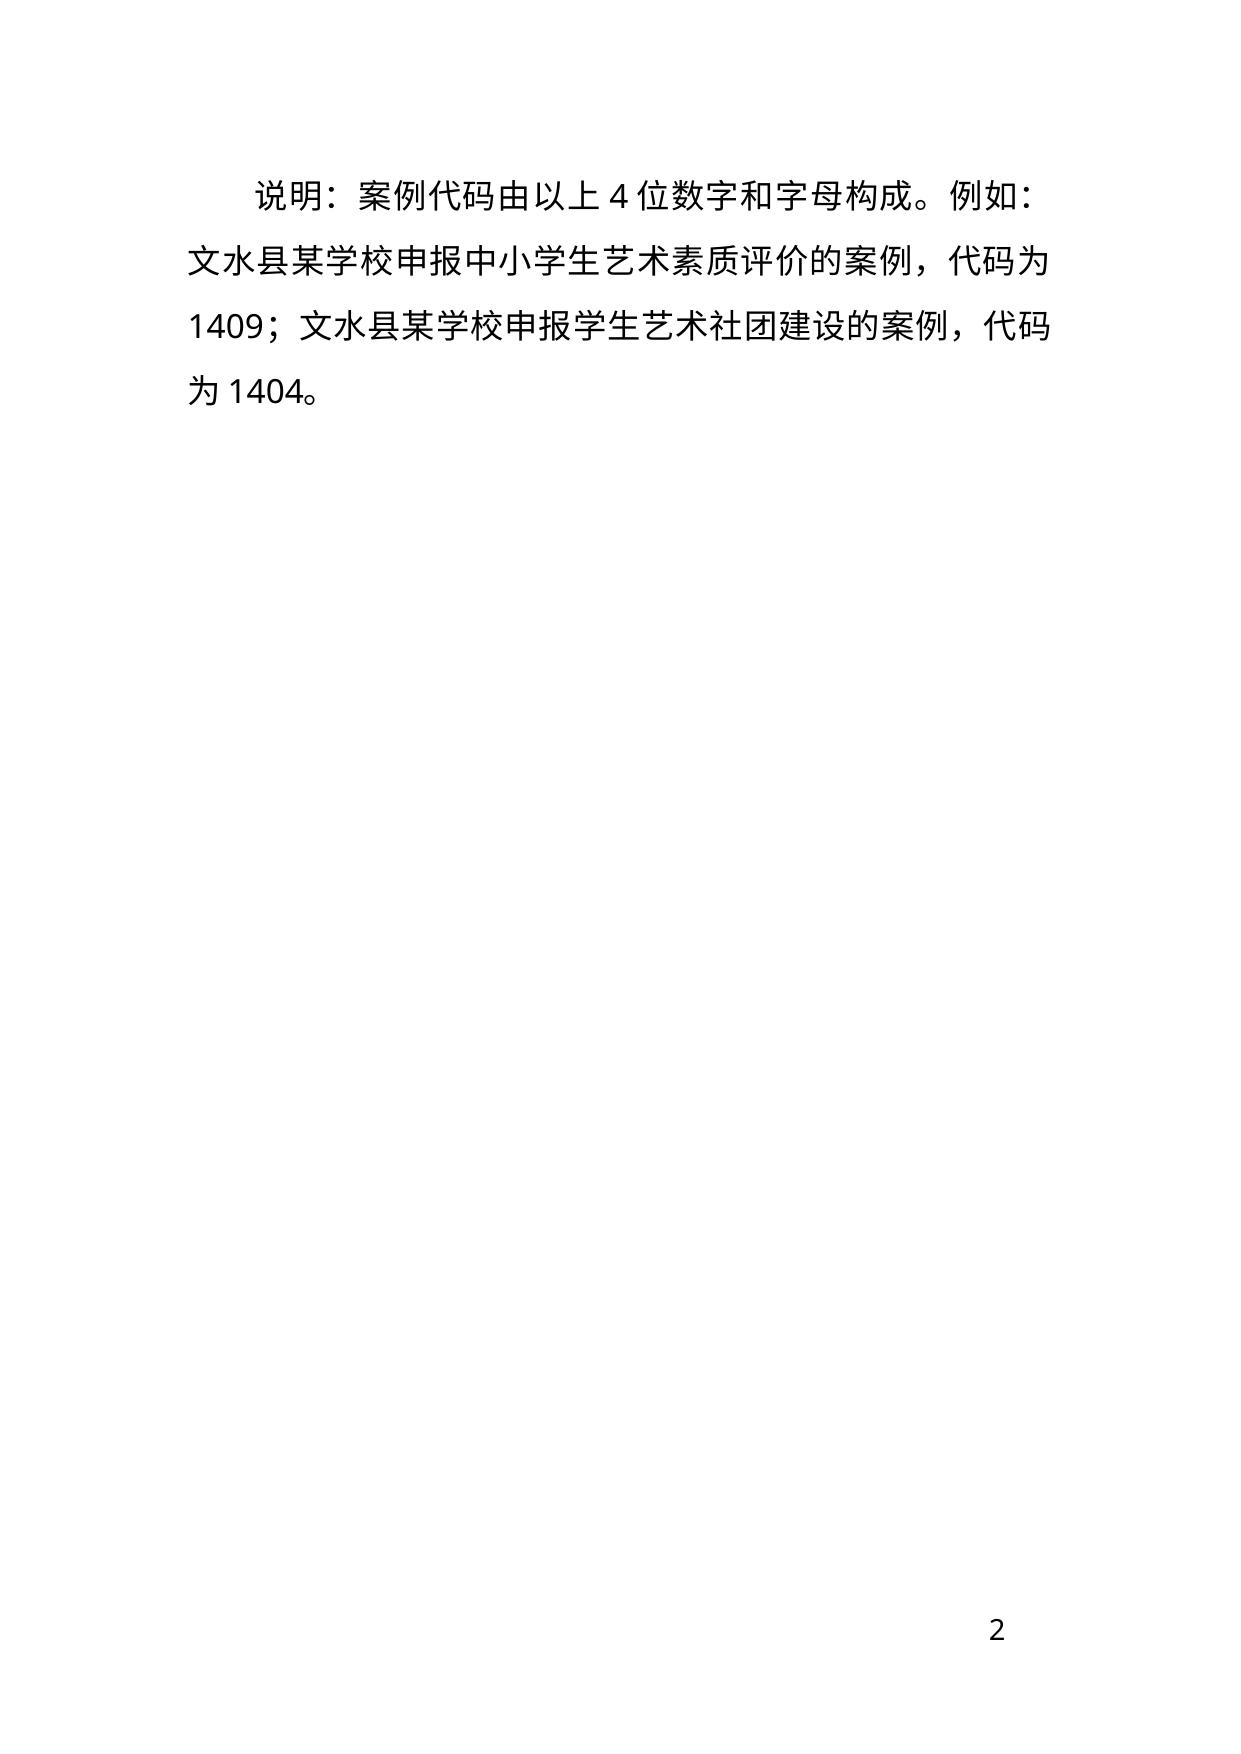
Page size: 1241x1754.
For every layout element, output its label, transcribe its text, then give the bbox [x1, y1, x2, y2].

text 说明：案例代码由以上4位数字和字母构成。例如：文水县某学校申报中小学生艺术素质评价的案例，代码为1409；文水县某学校申报学生艺术社团建设的案例，代码为1404。 [187, 162, 1053, 422]
